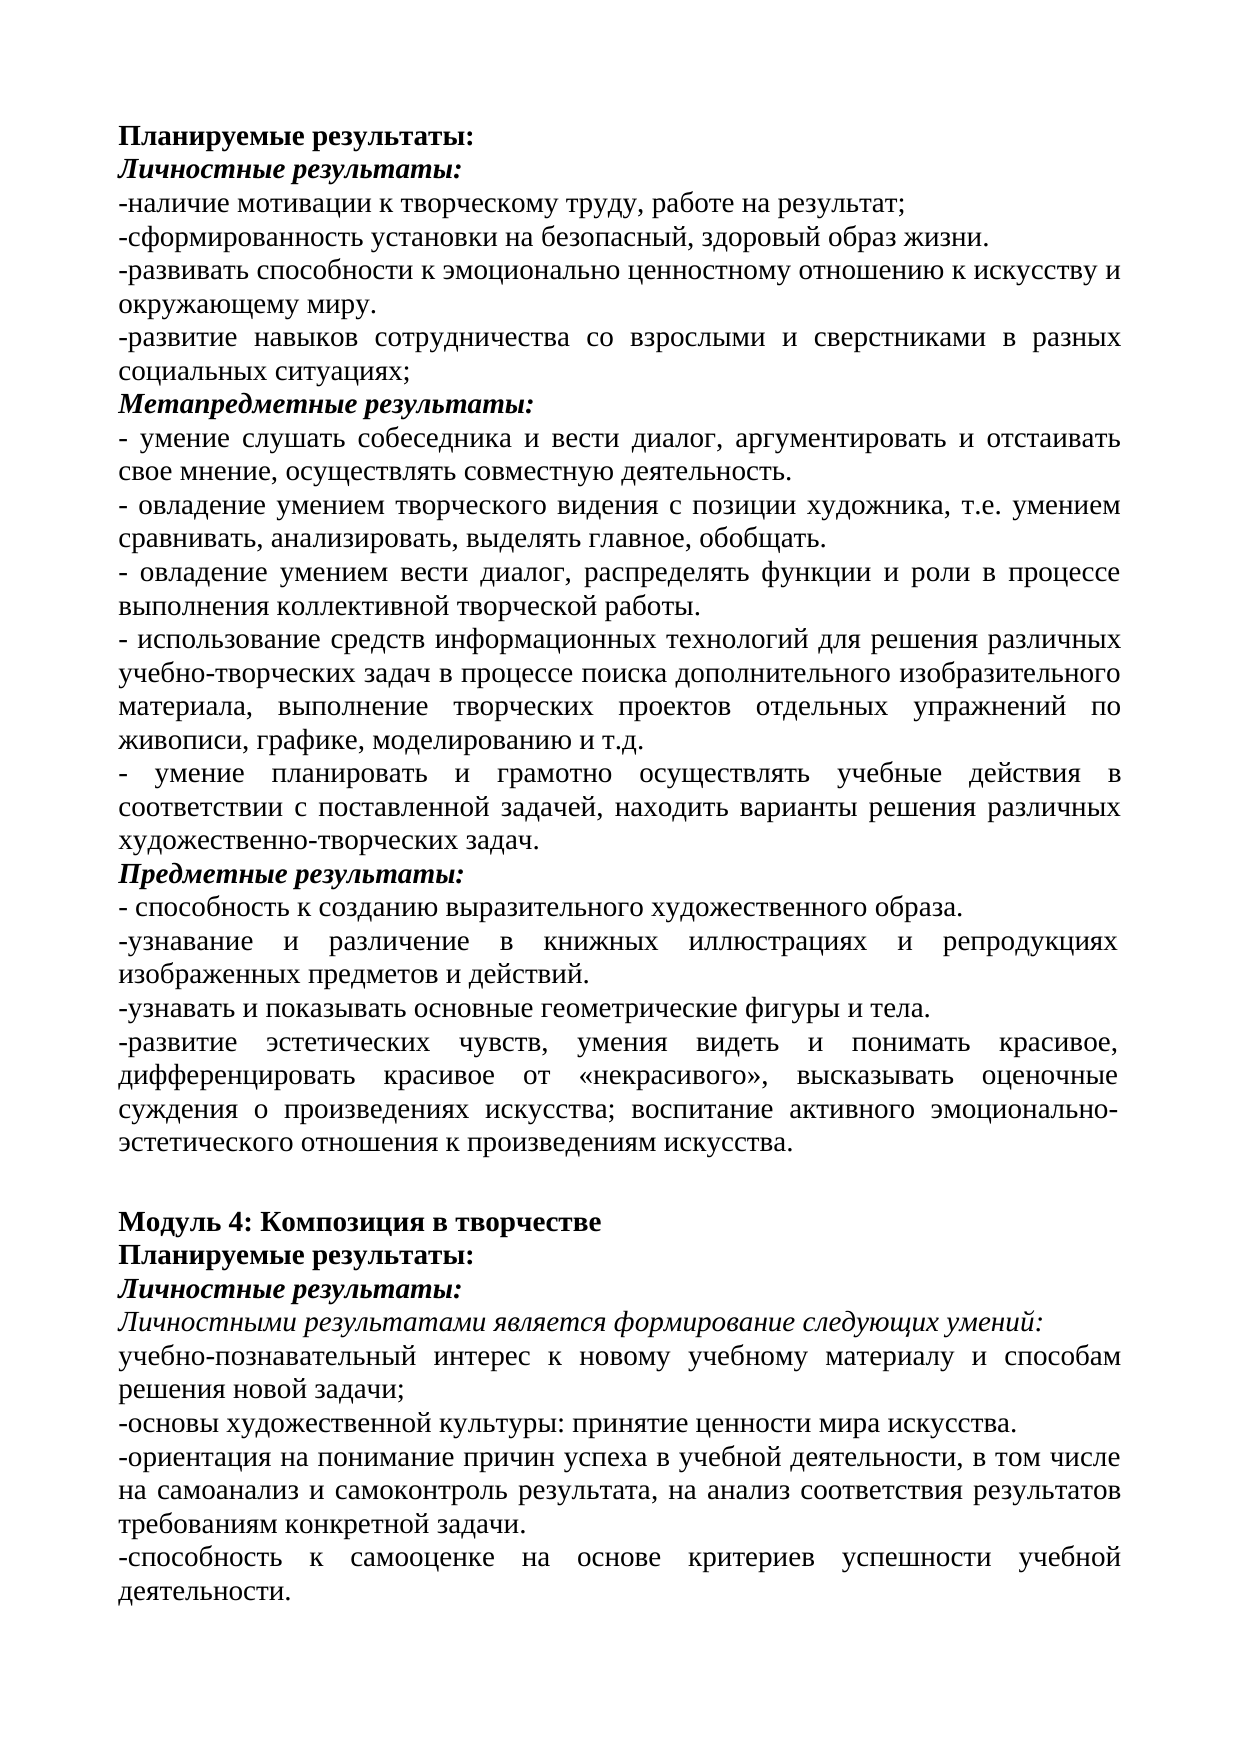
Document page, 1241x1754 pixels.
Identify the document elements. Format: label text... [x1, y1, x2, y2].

text - овладение умением творческого видения с позиции художника, т.е. умением сравнивать, анализировать, выделять главное, обобщать. [118, 487, 1122, 554]
text - овладение умением вести диалог, распределять функции и роли в процессе выполнения коллективной творческой работы. [118, 554, 1122, 621]
text -развивать способности к эмоционально ценностному отношению к искусству и окружающему миру. [118, 252, 1122, 319]
text -ориентация на понимание причин успеха в учебной деятельности, в том числе на самоанализ и самоконтроль результата, на анализ соответствия результатов требованиям конкретной задачи. [118, 1439, 1122, 1539]
text -наличие мотивации к творческому труду, работе на результат; [118, 185, 1122, 219]
text учебно-познавательный интерес к новому учебному материалу и способам решения новой задачи; [118, 1338, 1122, 1405]
text -развитие навыков сотрудничества со взрослыми и сверстниками в разных социальных ситуациях; [118, 319, 1122, 386]
text - способность к созданию выразительного художественного образа. [118, 889, 1119, 923]
text Личностные результаты: [118, 152, 1119, 185]
text Модуль 4: Композиция в творчестве [118, 1204, 1122, 1237]
text -основы художественной культуры: принятие ценности мира искусства. [118, 1405, 1122, 1439]
text Предметные результаты: [118, 856, 1122, 889]
text -узнавание и различение в книжных иллюстрациях и репродукциях изображенных предметов и действий. [118, 923, 1119, 990]
text Личностными результатами является формирование следующих умений: [118, 1304, 1122, 1338]
text Планируемые результаты: [118, 1237, 1122, 1271]
text -способность к самооценке на основе критериев успешности учебной деятельности. [118, 1539, 1122, 1606]
text -узнавать и показывать основные геометрические фигуры и тела. [118, 990, 1119, 1024]
text Личностные результаты: [118, 1271, 1119, 1304]
text Планируемые результаты: [118, 118, 1122, 152]
text - использование средств информационных технологий для решения различных учебно-творческих задач в процессе поиска дополнительного изобразительного материала, выполнение творческих проектов отдельных упражнений по живописи, графике, моделированию и т.д. [118, 621, 1122, 755]
text Метапредметные результаты: [118, 386, 1122, 420]
text - умение планировать и грамотно осуществлять учебные действия в соответствии с поставленной задачей, находить варианты решения различных художественно-творческих задач. [118, 755, 1122, 856]
text - умение слушать собеседника и вести диалог, аргументировать и отстаивать свое мнение, осуществлять совместную деятельность. [118, 420, 1122, 487]
text -сформированность установки на безопасный, здоровый образ жизни. [118, 219, 1122, 252]
text -развитие эстетических чувств, умения видеть и понимать красивое, дифференцировать красивое от «некрасивого», высказывать оценочные суждения о произведениях искусства; воспитание активного эмоционально-эстетического отношения к произведениям искусства. [118, 1024, 1119, 1158]
